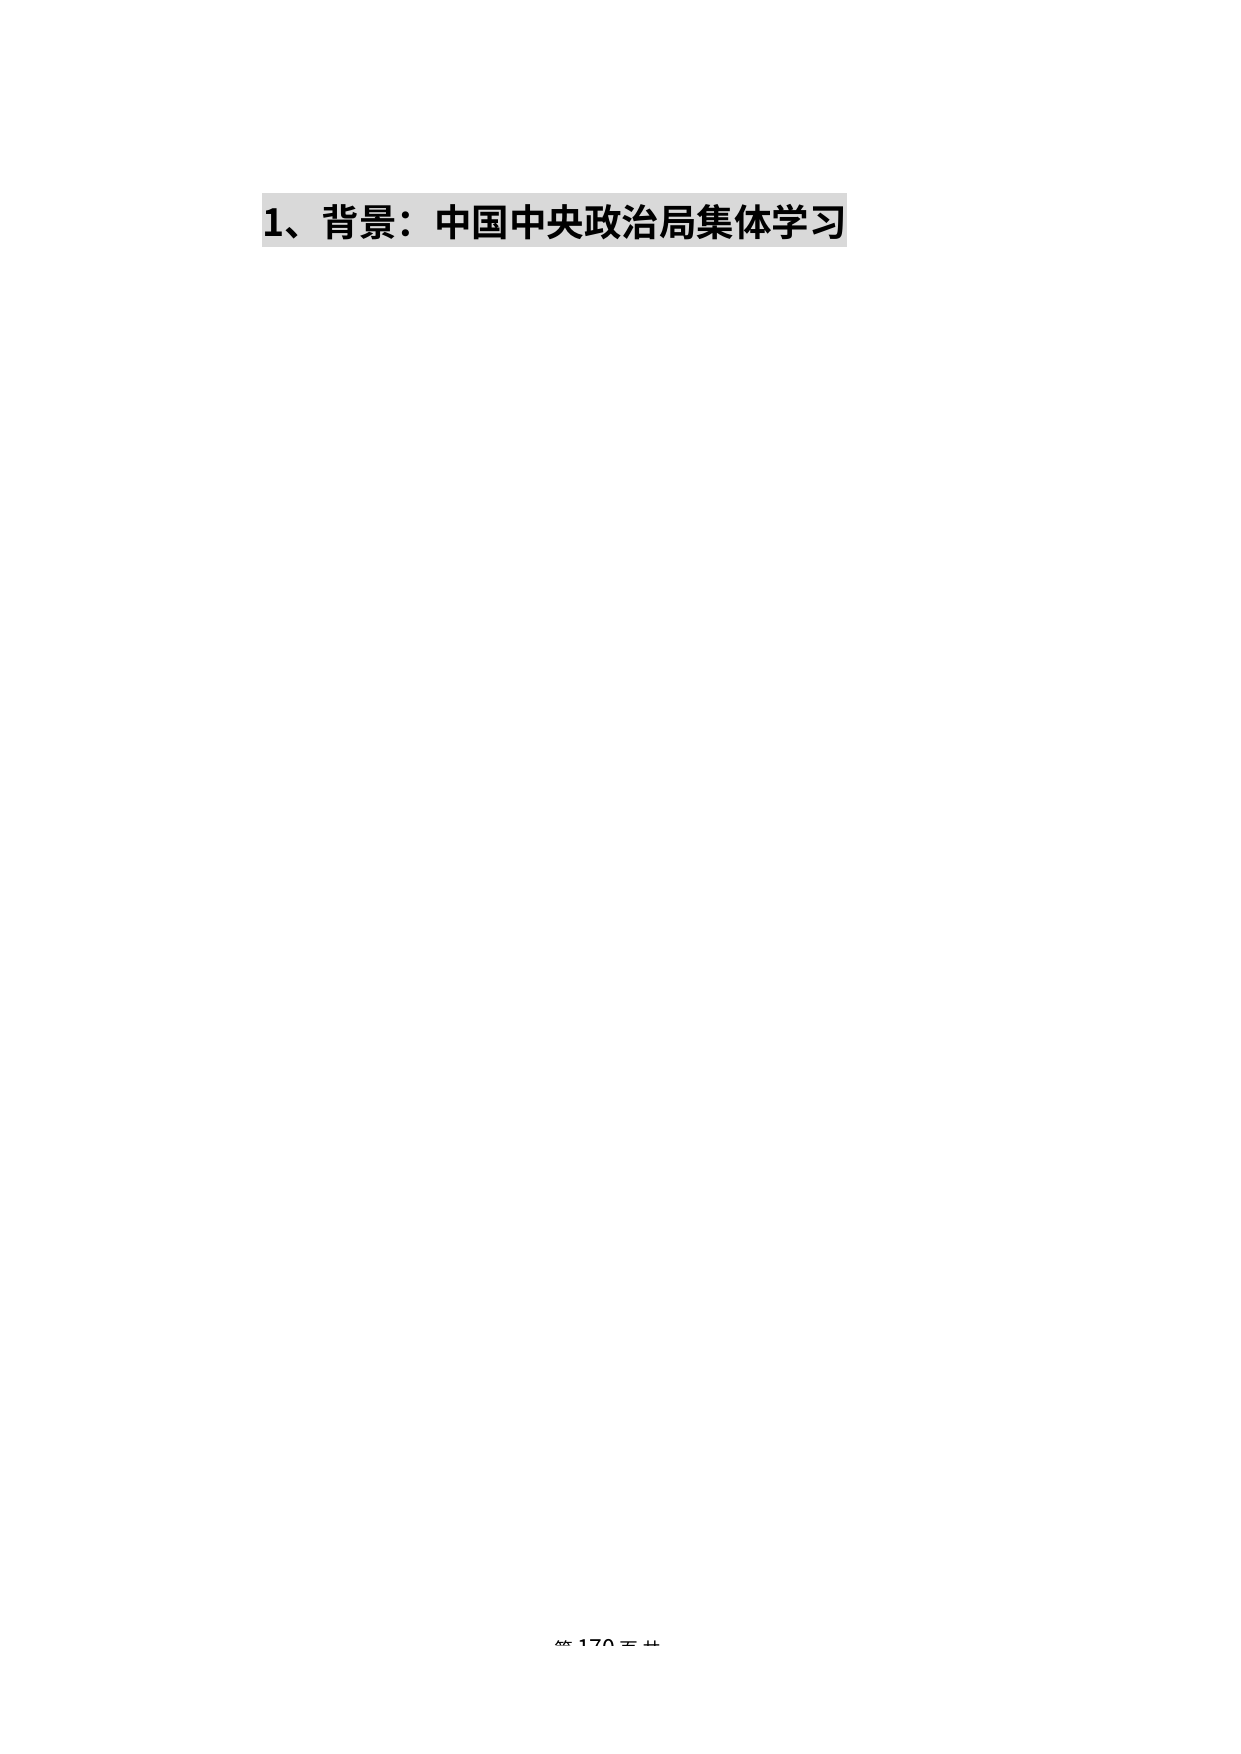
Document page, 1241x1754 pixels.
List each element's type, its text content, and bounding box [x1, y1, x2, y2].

text 1、背景：中国中央政治局集体学习 [262, 187, 1221, 249]
